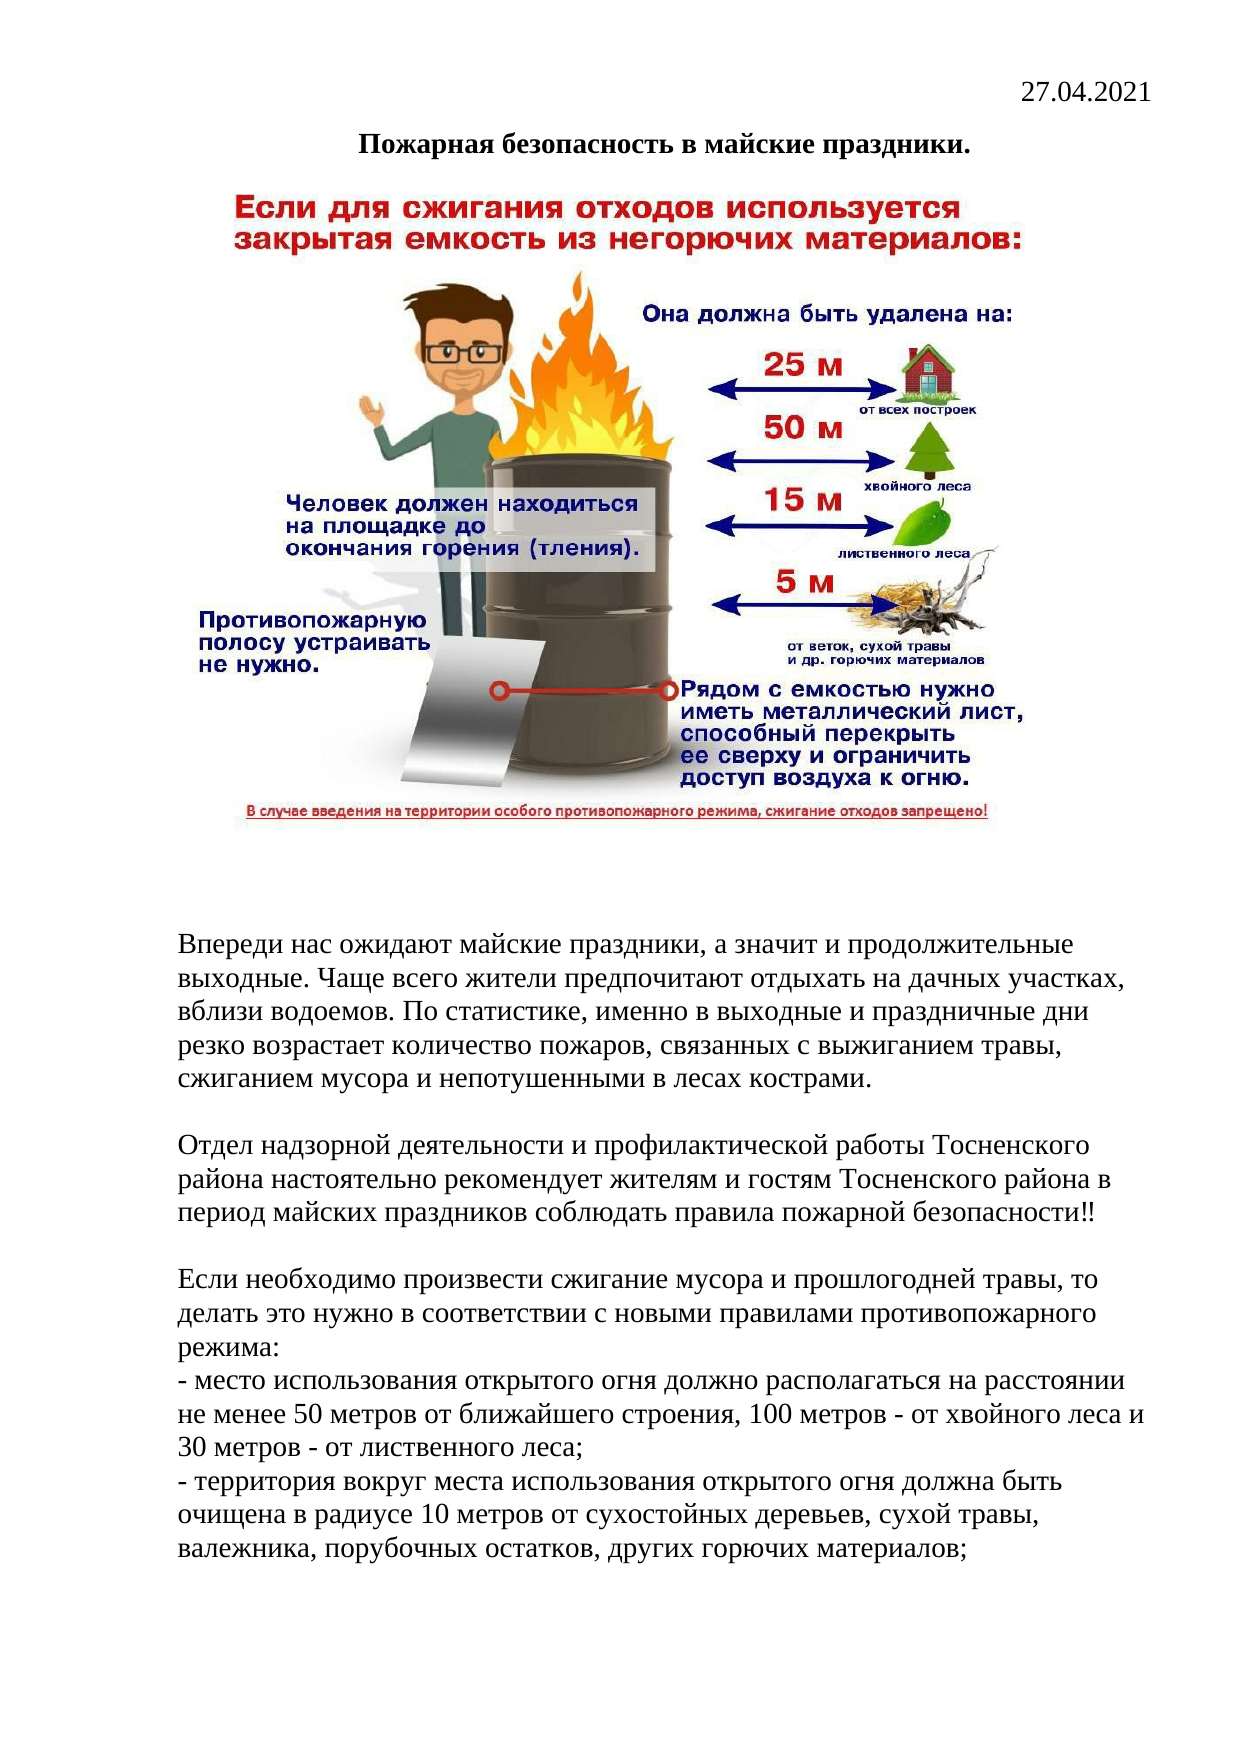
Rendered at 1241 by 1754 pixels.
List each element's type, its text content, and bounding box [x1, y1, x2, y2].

text Впереди нас ожидают майские праздники, а значит и продолжительные выходные. Чаще всего жители предпочитают отдыхать на дачных участках, вблизи водоемов. По статистике, именно в выходные и праздничные дни резко возрастает количество пожаров, связанных с выжиганием травы, сжиганием мусора и непотушенными в лесах кострами. [177, 926, 1152, 1094]
text Пожарная безопасность в майские праздники. [177, 127, 1152, 160]
text - место использования открытого огня должно располагаться на расстоянии не менее 50 метров от ближайшего строения, 100 метров - от хвойного леса и 30 метров - от лиственного леса; [177, 1362, 1152, 1463]
text Если необходимо произвести сжигание мусора и прошлогодней травы, то делать это нужно в соответствии с новыми правилами противопожарного режима: [177, 1262, 1152, 1362]
text 27.04.2021 [177, 74, 1152, 107]
text Отдел надзорной деятельности и профилактической работы Тосненского района настоятельно рекомендует жителям и гостям Тосненского района в период майских праздников соблюдать правила пожарной безопасности‼ [177, 1127, 1152, 1228]
text - территория вокруг места использования открытого огня должна быть очищена в радиусе 10 метров от сухостойных деревьев, сухой травы, валежника, порубочных остатков, других горючих материалов; [177, 1463, 1152, 1563]
picture [177, 179, 1060, 841]
